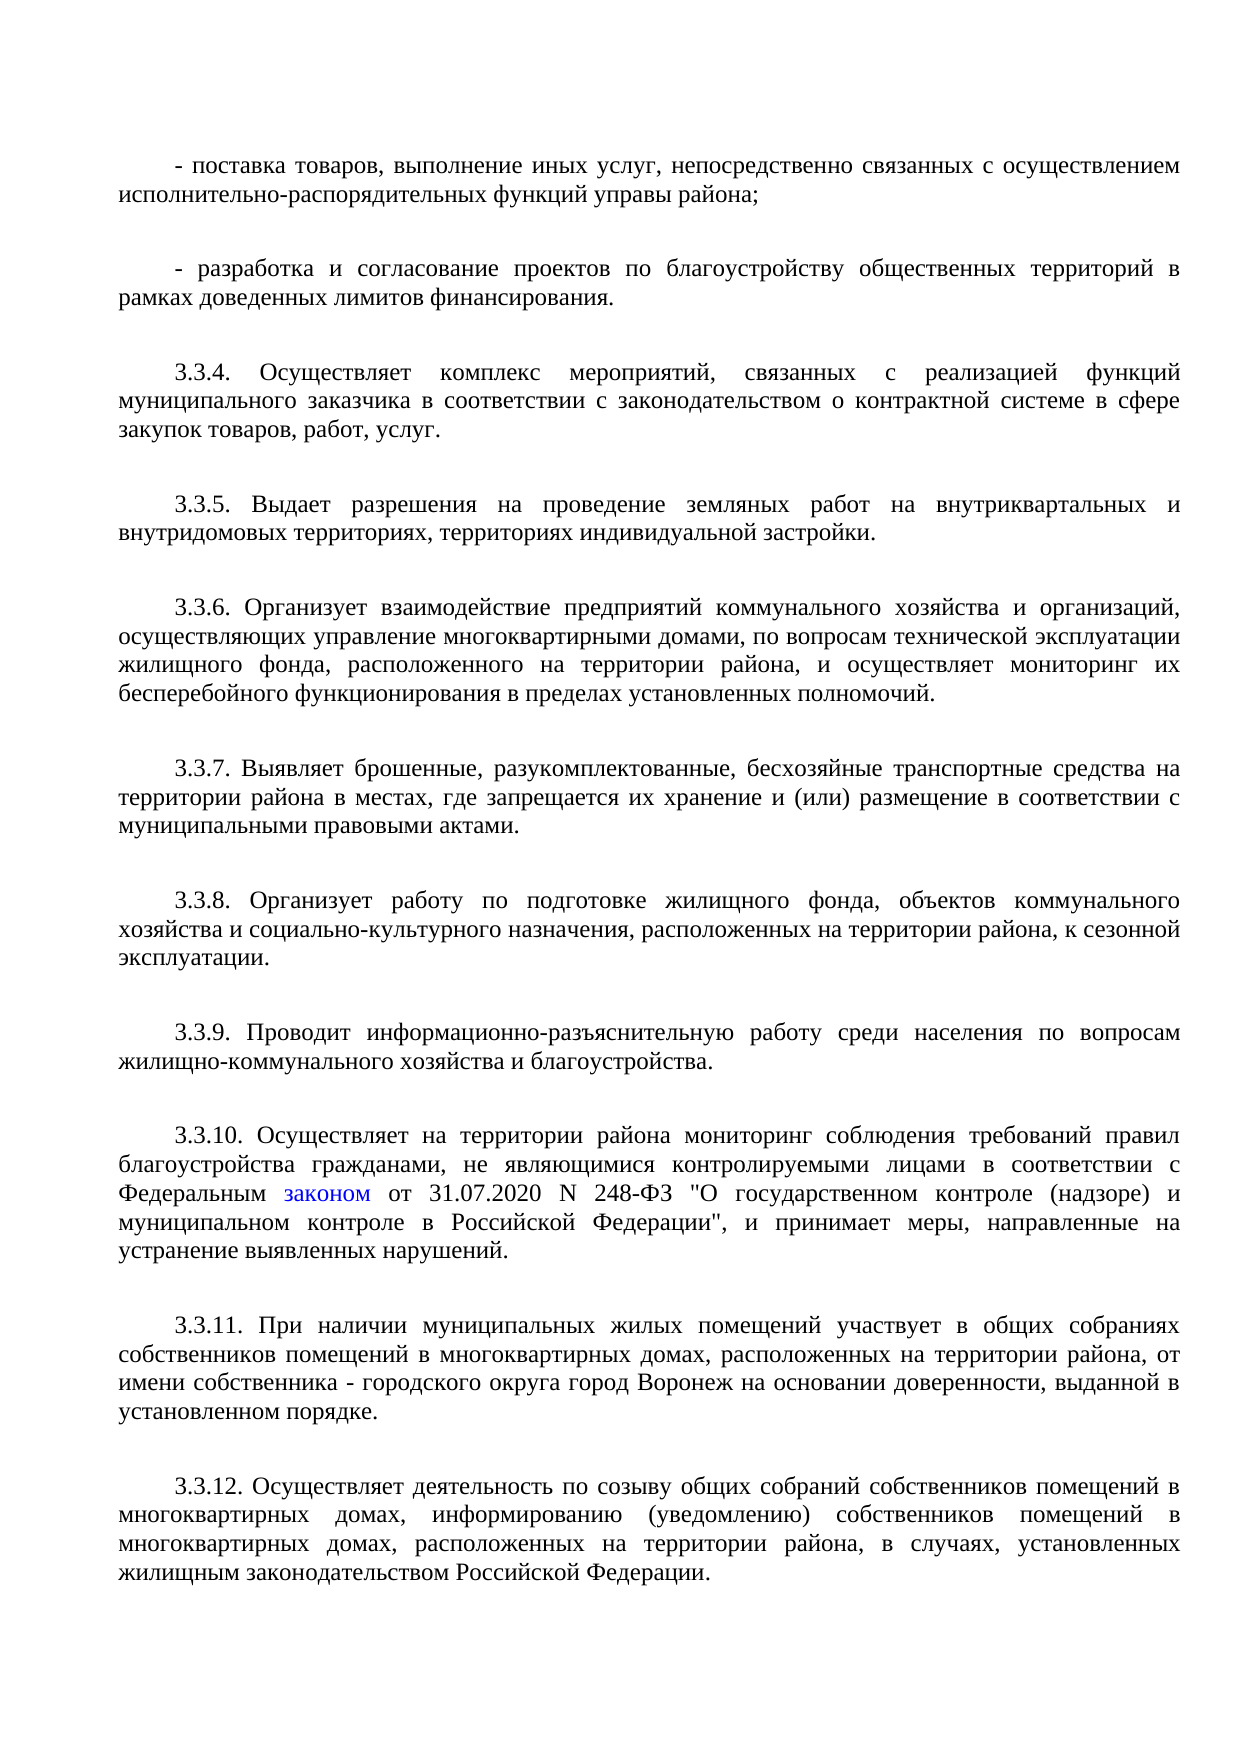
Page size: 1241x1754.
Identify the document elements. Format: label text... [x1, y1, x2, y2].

text 3.3.7. Выявляет брошенные, разукомплектованные, бесхозяйные транспортные средства на территории района в местах, где запрещается их хранение и (или) размещение в соответствии с муниципальными правовыми актами. [118, 753, 1181, 839]
text 3.3.9. Проводит информационно-разъяснительную работу среди населения по вопросам жилищно-коммунального хозяйства и благоустройства. [118, 1017, 1181, 1074]
text 3.3.4. Осуществляет комплекс мероприятий, связанных с реализацией функций муниципального заказчика в соответствии с законодательством о контрактной системе в сфере закупок товаров, работ, услуг. [118, 357, 1181, 443]
text 3.3.5. Выдает разрешения на проведение земляных работ на внутриквартальных и внутридомовых территориях, территориях индивидуальной застройки. [118, 489, 1181, 546]
text - поставка товаров, выполнение иных услуг, непосредственно связанных с осуществлением исполнительно-распорядительных функций управы района; [118, 150, 1181, 207]
text 3.3.11. При наличии муниципальных жилых помещений участвует в общих собраниях собственников помещений в многоквартирных домах, расположенных на территории района, от имени собственника - городского округа город Воронеж на основании доверенности, выданной в установленном порядке. [118, 1310, 1181, 1425]
text - разработка и согласование проектов по благоустройству общественных территорий в рамках доведенных лимитов финансирования. [118, 253, 1181, 311]
text 3.3.10. Осуществляет на территории района мониторинг соблюдения требований правил благоустройства гражданами, не являющимися контролируемыми лицами в соответствии с Федеральным законом от 31.07.2020 N 248-ФЗ "О государственном контроле (надзоре) и муниципальном контроле в Российской Федерации", и принимает меры, направленные на устранение выявленных нарушений. [118, 1120, 1181, 1264]
text 3.3.6. Организует взаимодействие предприятий коммунального хозяйства и организаций, осуществляющих управление многоквартирными домами, по вопросам технической эксплуатации жилищного фонда, расположенного на территории района, и осуществляет мониторинг их бесперебойного функционирования в пределах установленных полномочий. [118, 592, 1181, 707]
text 3.3.8. Организует работу по подготовке жилищного фонда, объектов коммунального хозяйства и социально-культурного назначения, расположенных на территории района, к сезонной эксплуатации. [118, 885, 1181, 971]
text 3.3.12. Осуществляет деятельность по созыву общих собраний собственников помещений в многоквартирных домах, информированию (уведомлению) собственников помещений в многоквартирных домах, расположенных на территории района, в случаях, установленных жилищным законодательством Российской Федерации. [118, 1471, 1181, 1586]
